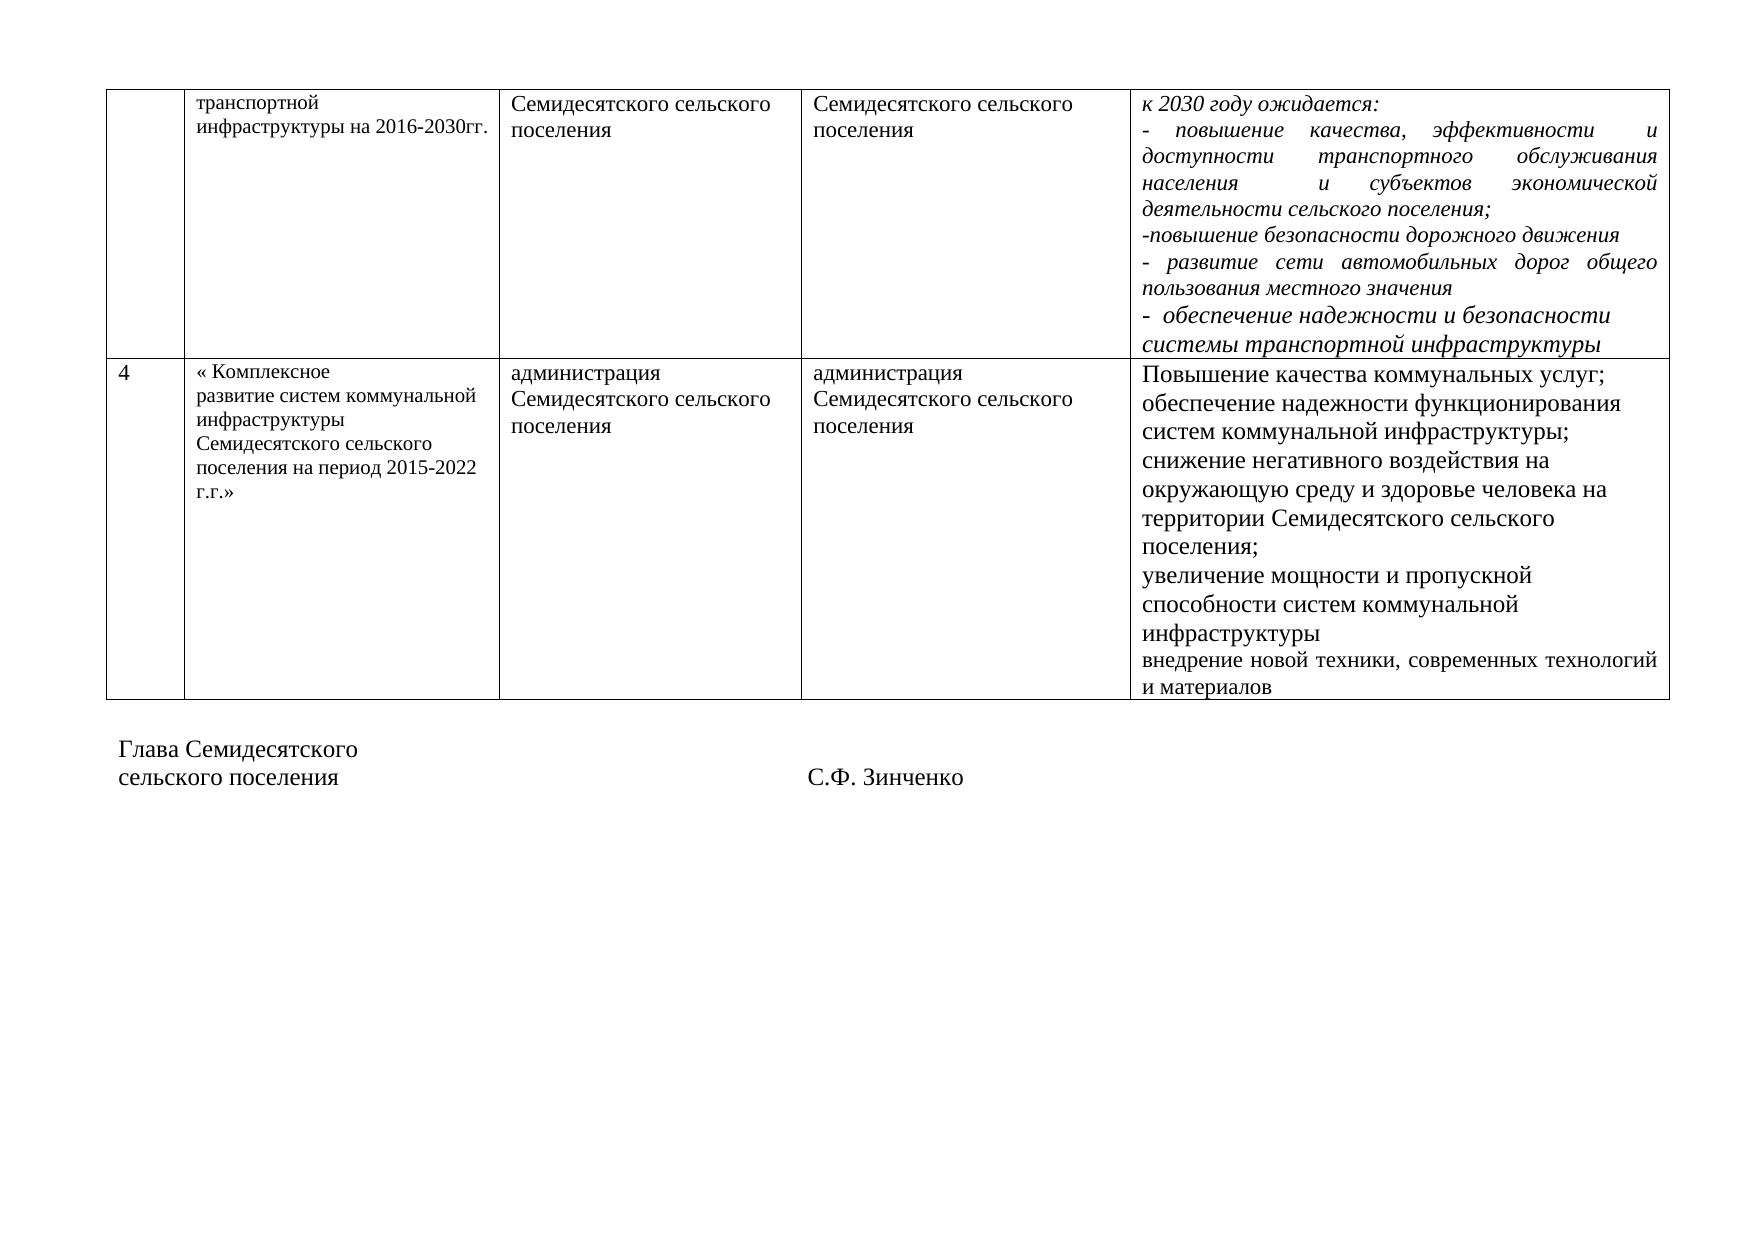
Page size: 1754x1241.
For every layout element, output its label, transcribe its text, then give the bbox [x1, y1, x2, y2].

table_cell « Комплексное развитие систем коммунальной инфраструктуры Семидесятского сельского поселения на период 2015-2022 г.г.» [185, 359, 499, 699]
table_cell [500, 90, 801, 358]
text Глава Семидесятского [118, 734, 1636, 762]
text сельского поселения С.Ф. Зинченко [118, 762, 1636, 791]
table_cell 4 [107, 359, 184, 699]
table_cell администрация Семидесятского сельского поселения [500, 359, 801, 699]
table_cell 3 [107, 90, 184, 358]
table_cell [802, 90, 1130, 358]
table_cell Повышение качества коммунальных услуг; обеспечение надежности функционирования систем коммунальной инфраструктуры; снижение негативного воздействия на окружающую среду и здоровье человека на территории Семидесятского сельского поселения; увеличение мощности и пропускной способности систем коммунальной инфраструктуры внедрение новой техники, современных технологий и материалов [1131, 359, 1669, 699]
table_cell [1131, 90, 1669, 358]
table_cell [185, 90, 499, 358]
table_cell администрация Семидесятского сельского поселения [802, 359, 1130, 699]
